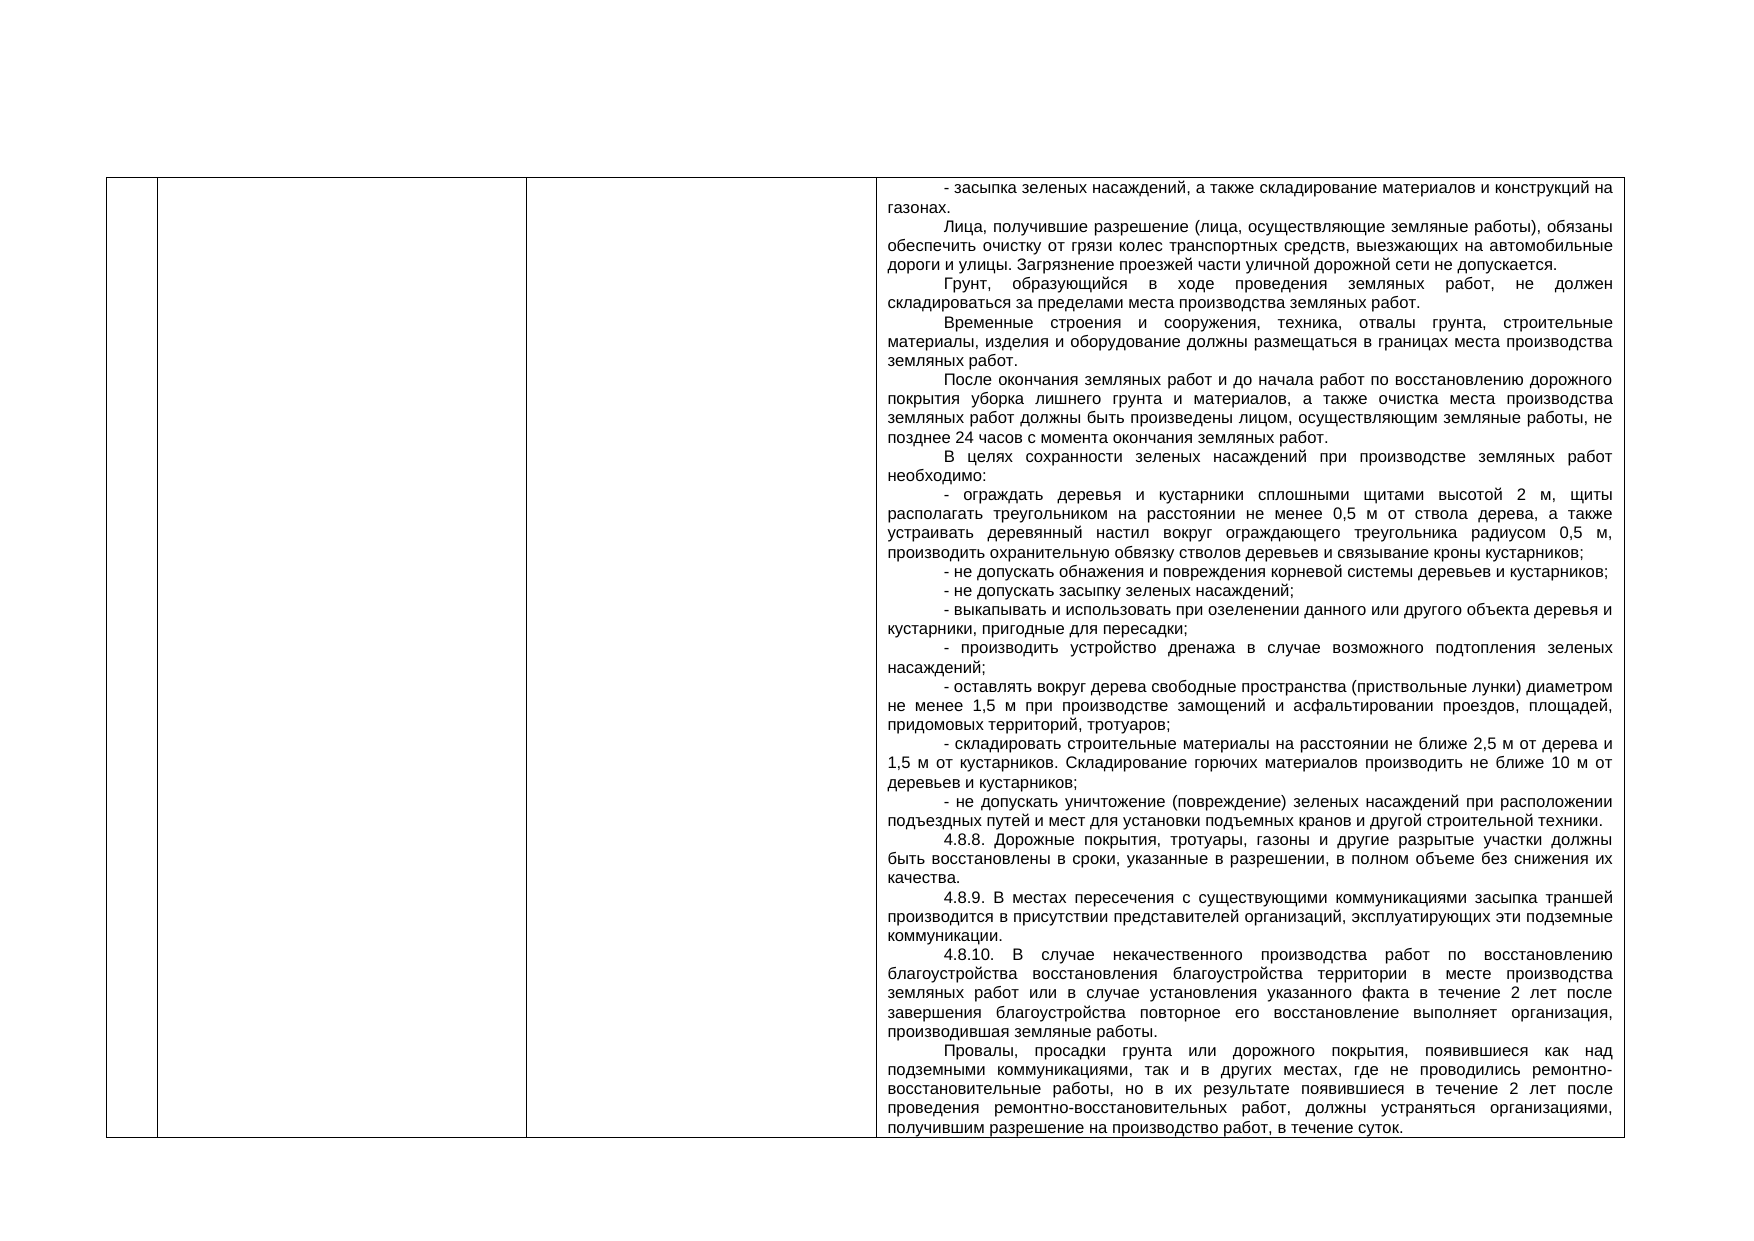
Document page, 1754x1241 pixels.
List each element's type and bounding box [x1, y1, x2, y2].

table_cell [527, 178, 876, 1137]
table_cell [877, 178, 1624, 1137]
